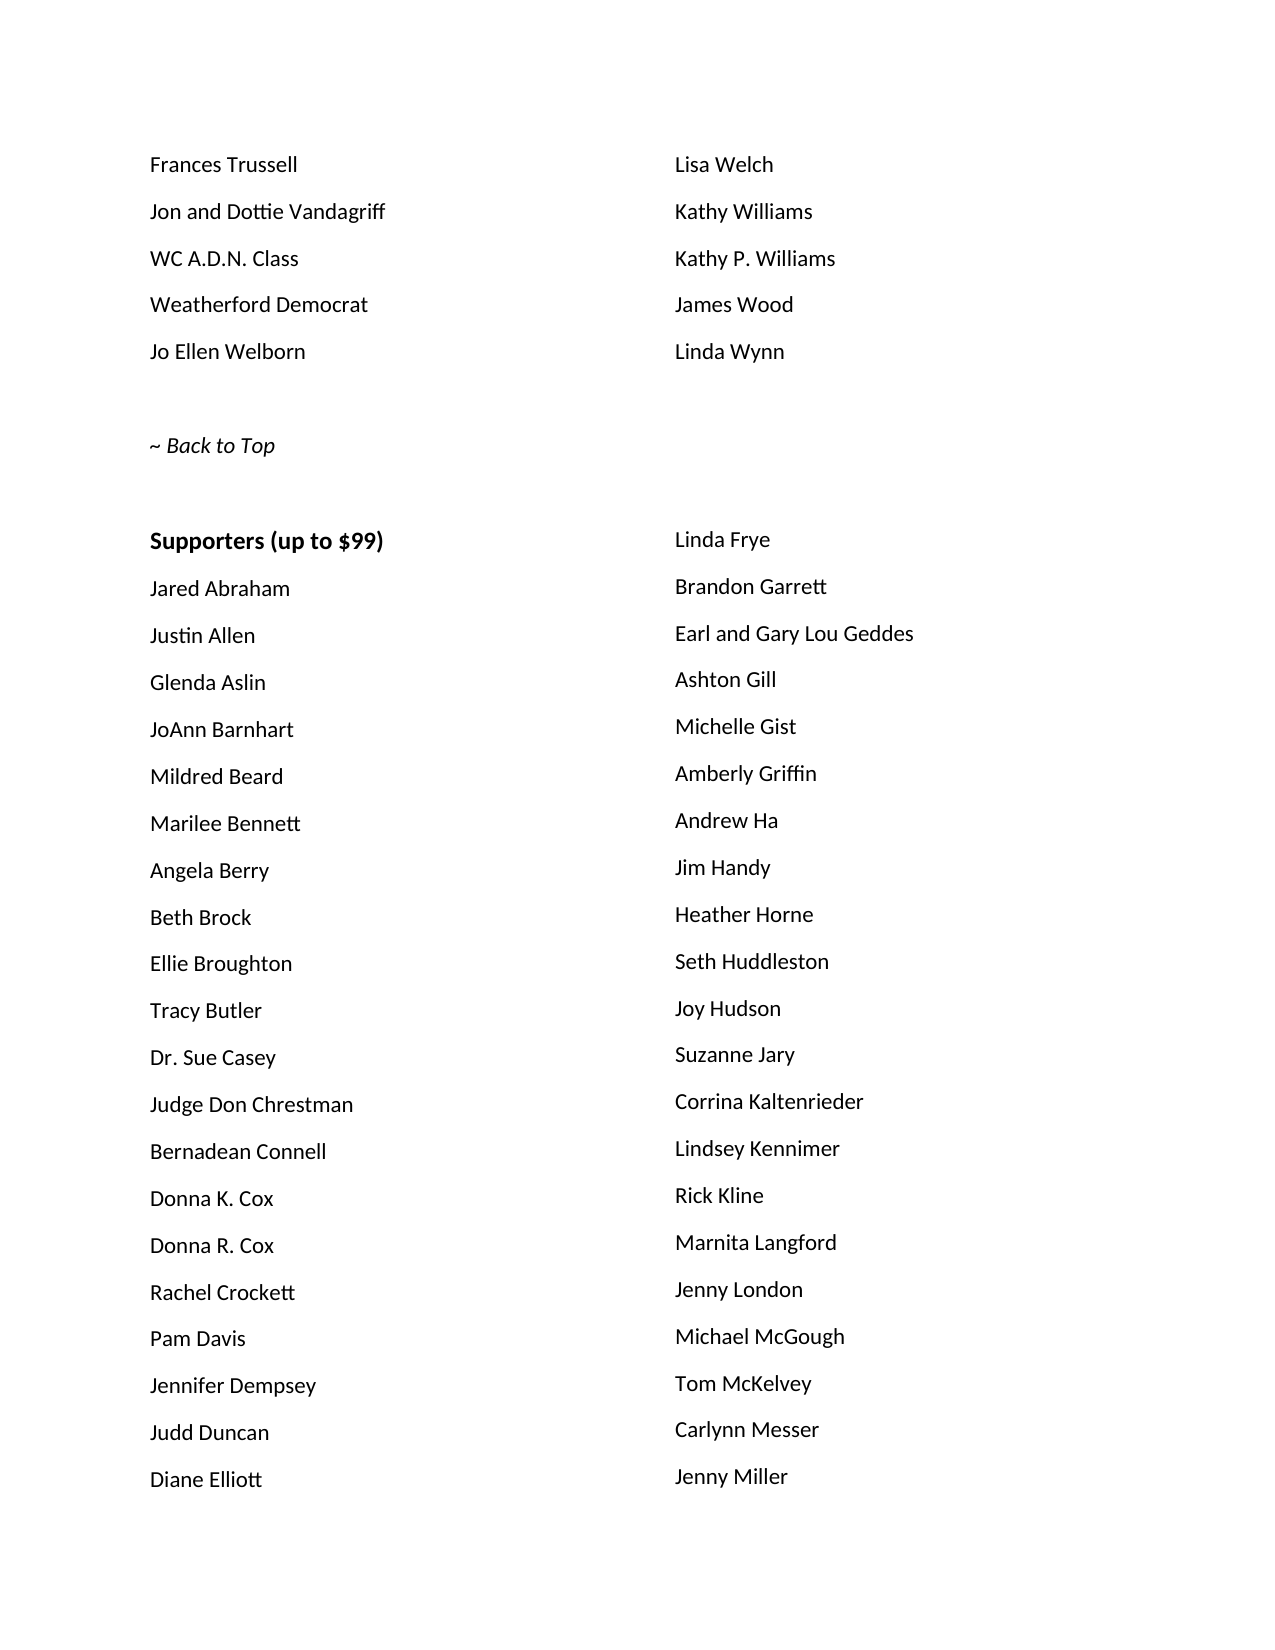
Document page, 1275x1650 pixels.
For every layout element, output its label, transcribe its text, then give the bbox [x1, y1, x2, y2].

text ~ Back to Top [150, 431, 1125, 459]
text Diane Elliott [150, 1465, 600, 1493]
text Donna R. Cox [150, 1231, 600, 1259]
text Kathy Williams [675, 197, 1125, 225]
text Joy Hudson [675, 994, 1125, 1022]
text Ashton Gill [675, 666, 1125, 694]
text Supporters (up to $99) [150, 525, 600, 556]
text Seth Huddleston [675, 947, 1125, 975]
text Suzanne Jary [675, 1041, 1125, 1069]
text Marilee Bennett [150, 809, 600, 837]
text Marnita Langford [675, 1228, 1125, 1256]
text Tom McKelvey [675, 1369, 1125, 1397]
text Justin Allen [150, 621, 600, 649]
text Linda Frye [675, 525, 1125, 553]
text Earl and Gary Lou Geddes [675, 619, 1125, 647]
text Amberly Griffin [675, 759, 1125, 787]
text Heather Horne [675, 900, 1125, 928]
text Lisa Welch [675, 150, 1125, 178]
text Jon and Dottie Vandagriff [150, 197, 600, 225]
text Carlynn Messer [675, 1416, 1125, 1444]
text Brandon Garrett [675, 572, 1125, 600]
text Linda Wynn [675, 337, 1125, 366]
text Frances Trussell [150, 150, 600, 178]
text Pam Davis [150, 1324, 600, 1353]
text Judd Duncan [150, 1418, 600, 1446]
text Beth Brock [150, 903, 600, 931]
text Rick Kline [675, 1181, 1125, 1209]
text Bernadean Connell [150, 1137, 600, 1165]
text Glenda Aslin [150, 668, 600, 696]
text Mildred Beard [150, 762, 600, 790]
text Jo Ellen Welborn [150, 337, 600, 366]
text Donna K. Cox [150, 1184, 600, 1212]
text Ellie Broughton [150, 949, 600, 978]
text Angela Berry [150, 856, 600, 884]
text Weatherford Democrat [150, 291, 600, 319]
text Corrina Kaltenrieder [675, 1087, 1125, 1116]
text Dr. Sue Casey [150, 1043, 600, 1071]
text Andrew Ha [675, 806, 1125, 834]
text Tracy Butler [150, 996, 600, 1024]
text Rachel Crockett [150, 1278, 600, 1306]
text Jared Abraham [150, 574, 600, 603]
text Jennifer Dempsey [150, 1371, 600, 1399]
text Jenny London [675, 1275, 1125, 1303]
text Jenny Miller [675, 1462, 1125, 1491]
text Kathy P. Williams [675, 244, 1125, 272]
text Judge Don Chrestman [150, 1090, 600, 1118]
text JoAnn Barnhart [150, 715, 600, 743]
text Jim Handy [675, 853, 1125, 881]
text Michael McGough [675, 1322, 1125, 1350]
text James Wood [675, 291, 1125, 319]
text Lindsey Kennimer [675, 1134, 1125, 1162]
text WC A.D.N. Class [150, 244, 600, 272]
text Michelle Gist [675, 712, 1125, 741]
